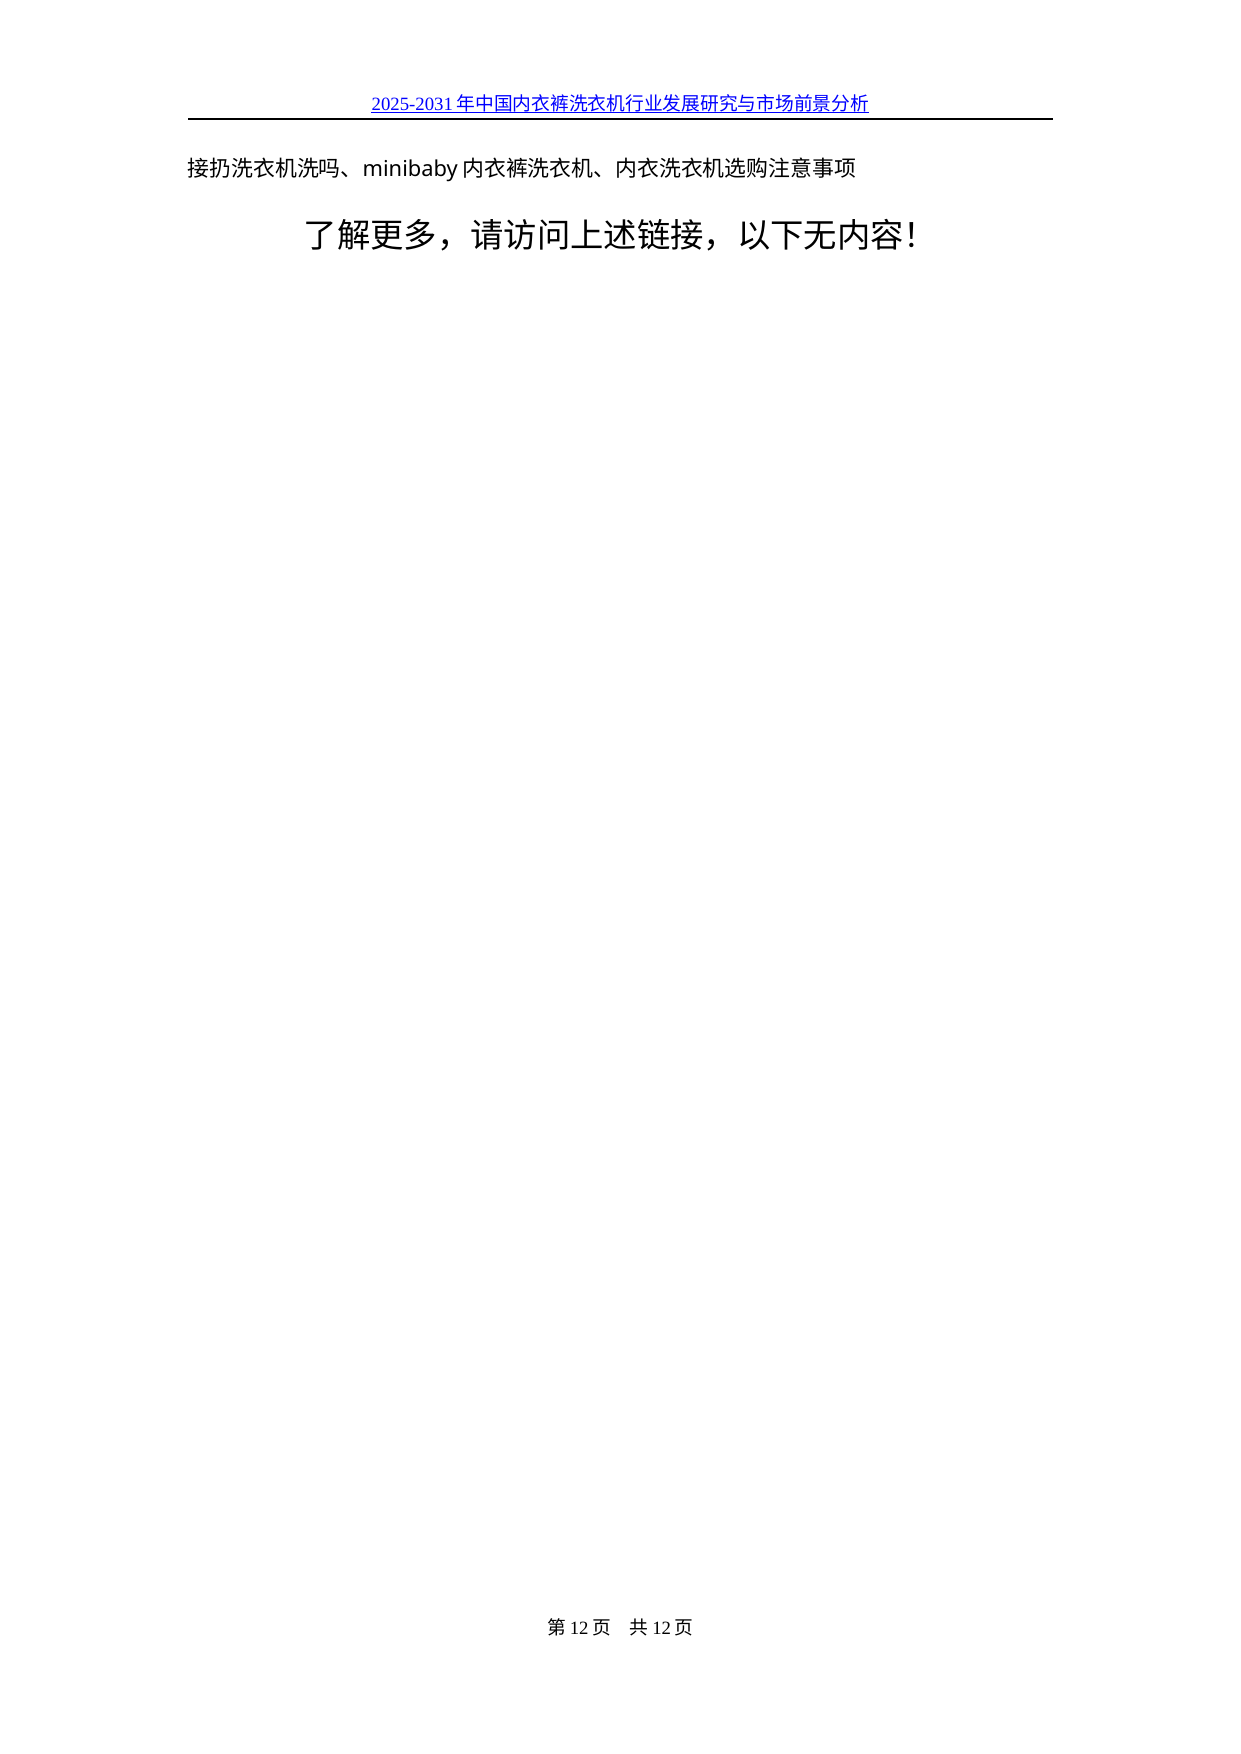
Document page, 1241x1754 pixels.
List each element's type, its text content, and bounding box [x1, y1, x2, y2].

title 了解更多，请访问上述链接，以下无内容！ [187, 200, 1053, 265]
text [187, 150, 1053, 183]
